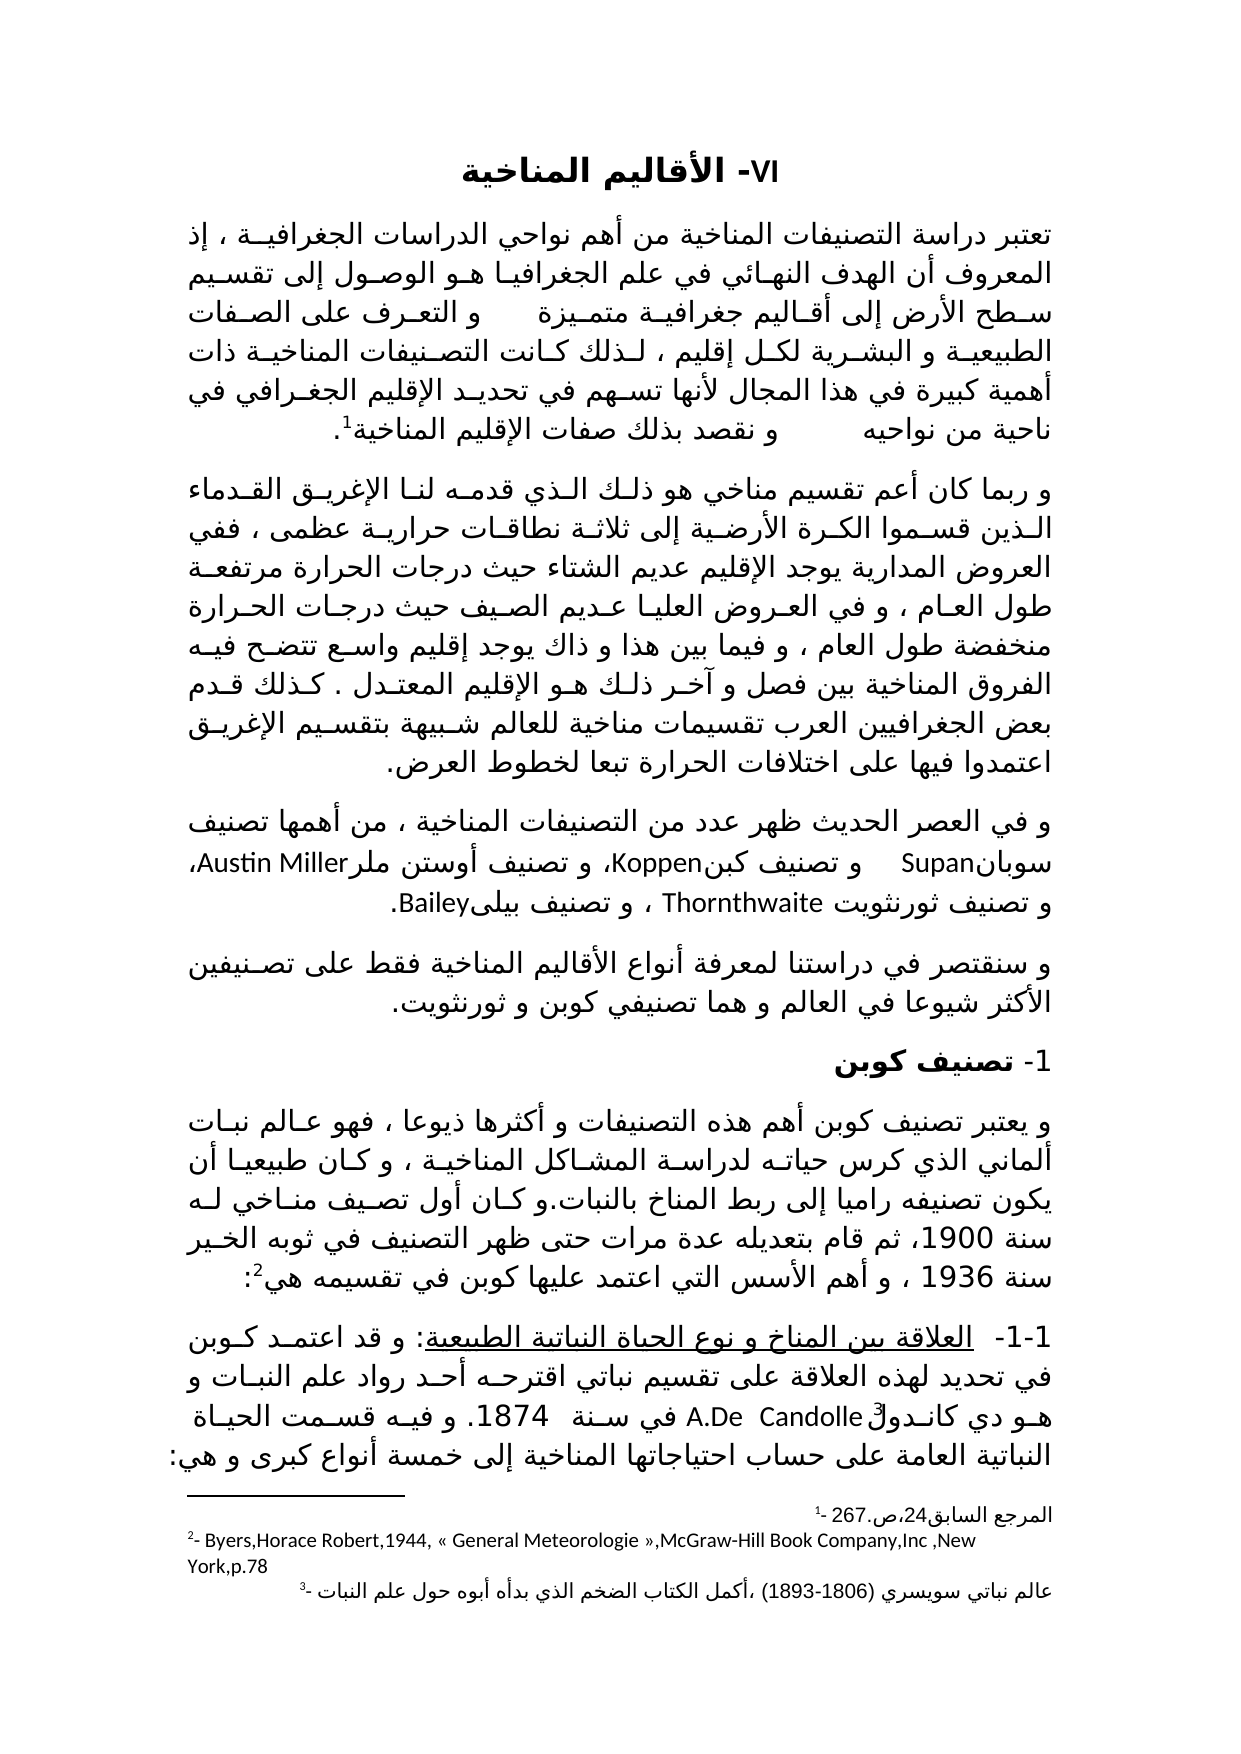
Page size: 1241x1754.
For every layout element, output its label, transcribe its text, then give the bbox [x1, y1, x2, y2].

text و ربما كان أعم تقسيم مناخي هو ذلك الذي قدمه لنا الإغريق القدماء الذين قسموا الكرة الأرضية إلى ثلاثة نطاقات حرارية عظمى ، ففي العروض المدارية يوجد الإقليم عديم الشتاء حيث درجات الحرارة مرتفعة طول العام ، و في العروض العليا عديم الصيف حيث درجات الحرارة منخفضة طول العام ، و فيما بين هذا و ذاك يوجد إقليم واسع تتضح فيه الفروق المناخية بين فصل و آخر ذلك هو الإقليم المعتدل . كذلك قدم بعض الجغرافيين العرب تقسيمات مناخية للعالم شبيهة بتقسيم الإغريق اعتمدوا فيها على اختلافات الحرارة تبعا لخطوط العرض. [187, 472, 1053, 779]
text 1- تصنيف كوبن [187, 1045, 1053, 1079]
text و يعتبر تصنيف كوبن أهم هذه التصنيفات و أكثرها ذيوعا ، فهو عالم نبات ألماني الذي كرس حياته لدراسة المشاكل المناخية ، و كان طبيعيا أن يكون تصنيفه راميا إلى ربط المناخ بالنبات.و كان أول تصيف مناخي له سنة 1900، ثم قام بتعديله عدة مرات حتى ظهر التصنيف في ثوبه الخير سنة 1936 ، و أهم الأسس التي اعتمد عليها كوبن في تقسيمه هي: [187, 1104, 1053, 1294]
text تعتبر دراسة التصنيفات المناخية من أهم نواحي الدراسات الجغرافية ، إذ المعروف أن الهدف النهائي في علم الجغرافيا هو الوصول إلى تقسيم سطح الأرض إلى أقاليم جغرافية متميزة و التعرف على الصفات الطبيعية و البشرية لكل إقليم ، لذلك كانت التصنيفات المناخية ذات أهمية كبيرة في هذا المجال لأنها تسهم في تحديد الإقليم الجغرافي في ناحية من نواحيه و نقصد بذلك صفات الإقليم المناخية. [187, 218, 1053, 446]
text VI- الأقاليم المناخية [187, 150, 1053, 191]
text 1-1- العلاقة بين المناخ و نوع الحياة النباتية الطبيعية: و قد اعتمد كوبن في تحديد لهذه العلاقة على تقسيم نباتي اقترحه أحد رواد علم النبات و هو دي كاندول A.De Candolle في سنة 1874. و فيه قسمت الحياة النباتية العامة على حساب احتياجاتها المناخية إلى خمسة أنواع كبرى و هي: [187, 1320, 1053, 1473]
text و في العصر الحديث ظهر عدد من التصنيفات المناخية ، من أهمها تصنيف سوبانSupan و تصنيف كبنKoppen، و تصنيف أوستن ملرAustin Miller، و تصنيف ثورنثويت Thornthwaite ، و تصنيف بيلىBailey. [187, 805, 1053, 920]
text و سنقتصر في دراستنا لمعرفة أنواع الأقاليم المناخية فقط على تصنيفين الأكثر شيوعا في العالم و هما تصنيفي كوبن و ثورنثويت. [187, 946, 1053, 1019]
